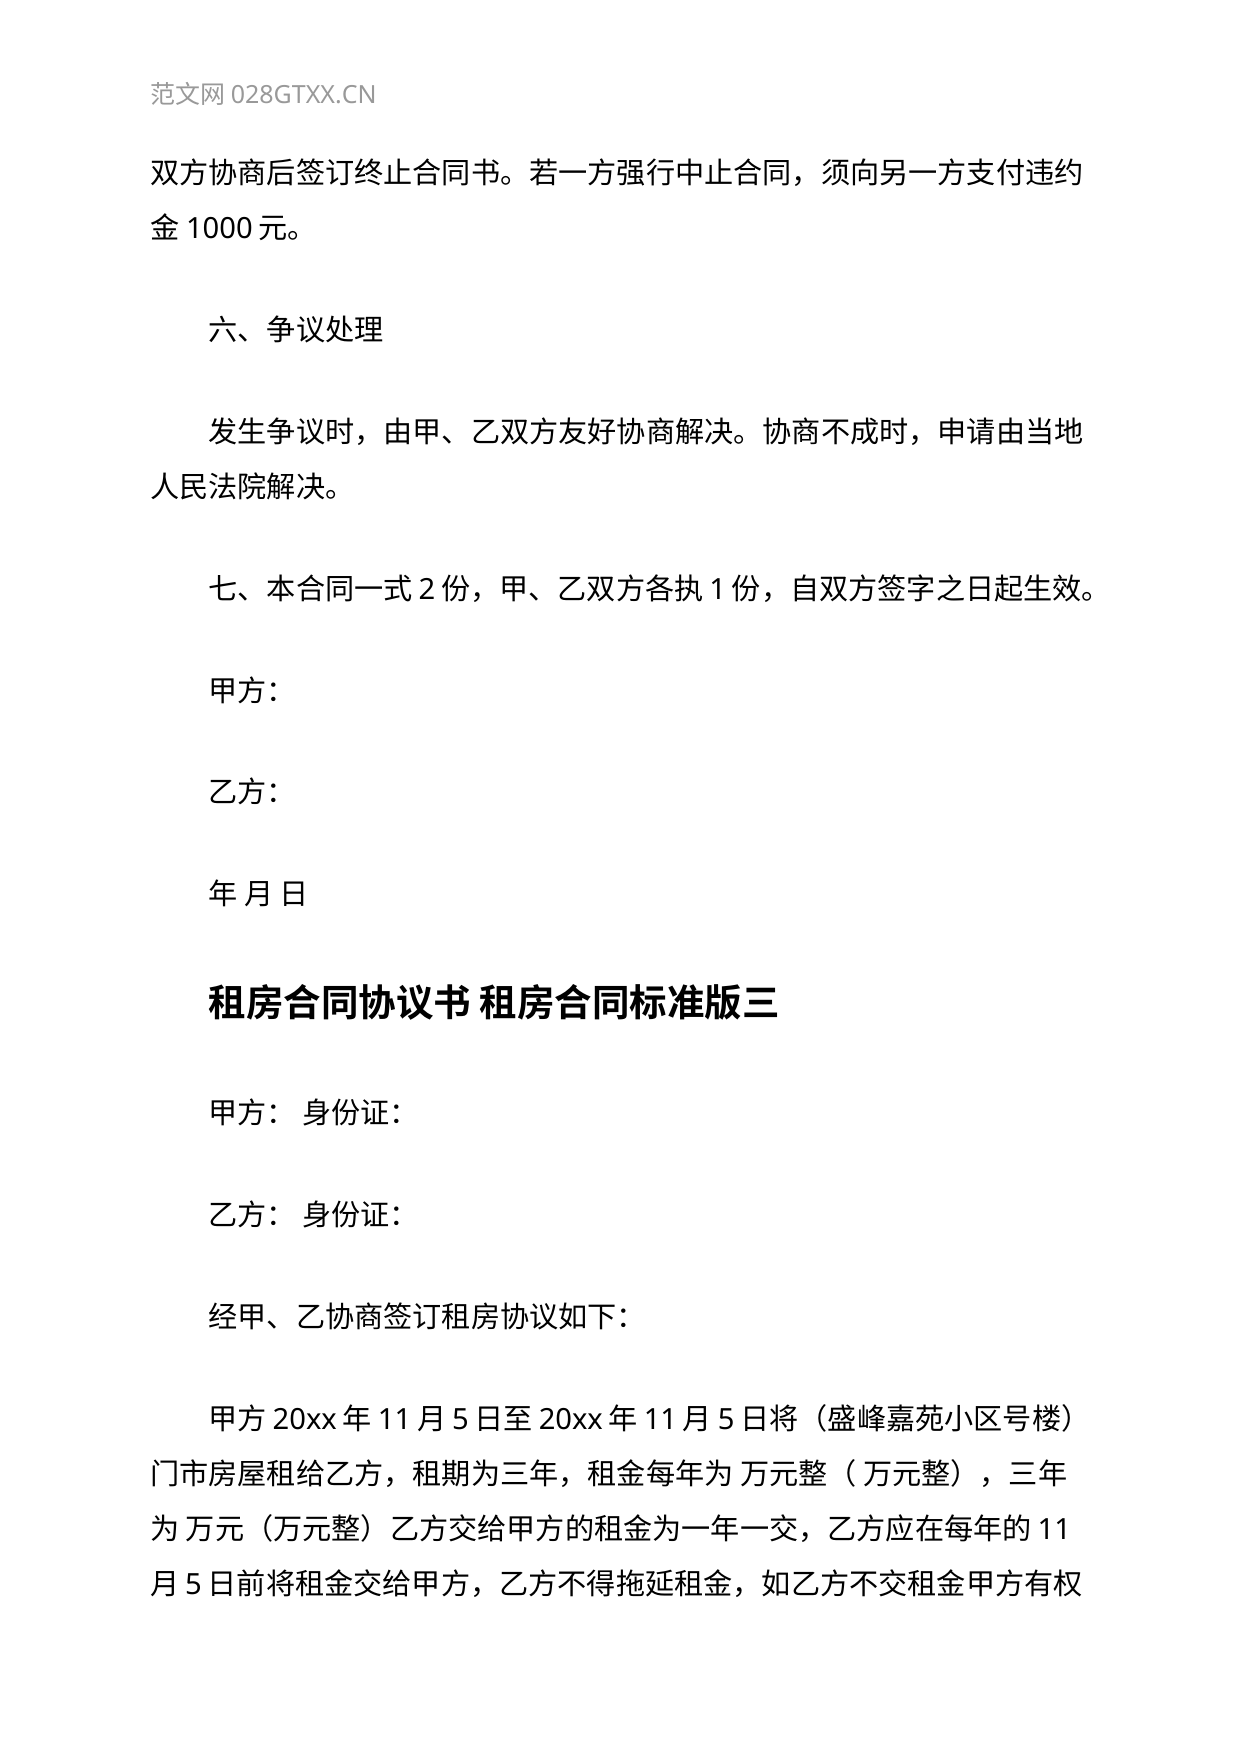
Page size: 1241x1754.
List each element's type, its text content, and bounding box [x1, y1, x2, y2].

text 经甲、乙协商签订租房协议如下： [150, 1293, 1090, 1336]
text 甲方： [150, 667, 1090, 709]
text 七、本合同一式2份，甲、乙双方各执1份，自双方签字之日起生效。 [150, 565, 1090, 608]
text 发生争议时，由甲、乙双方友好协商解决。协商不成时，申请由当地人民法院解决。 [150, 409, 1090, 506]
text 乙方： 身份证： [150, 1192, 1090, 1234]
text 甲方： 身份证： [150, 1090, 1090, 1132]
text 乙方： [150, 769, 1090, 811]
text 租房合同协议书 租房合同标准版三 [150, 973, 1090, 1027]
text 六、争议处理 [150, 307, 1090, 349]
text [150, 150, 1090, 247]
text 年 月 日 [150, 871, 1090, 913]
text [150, 1395, 1090, 1603]
